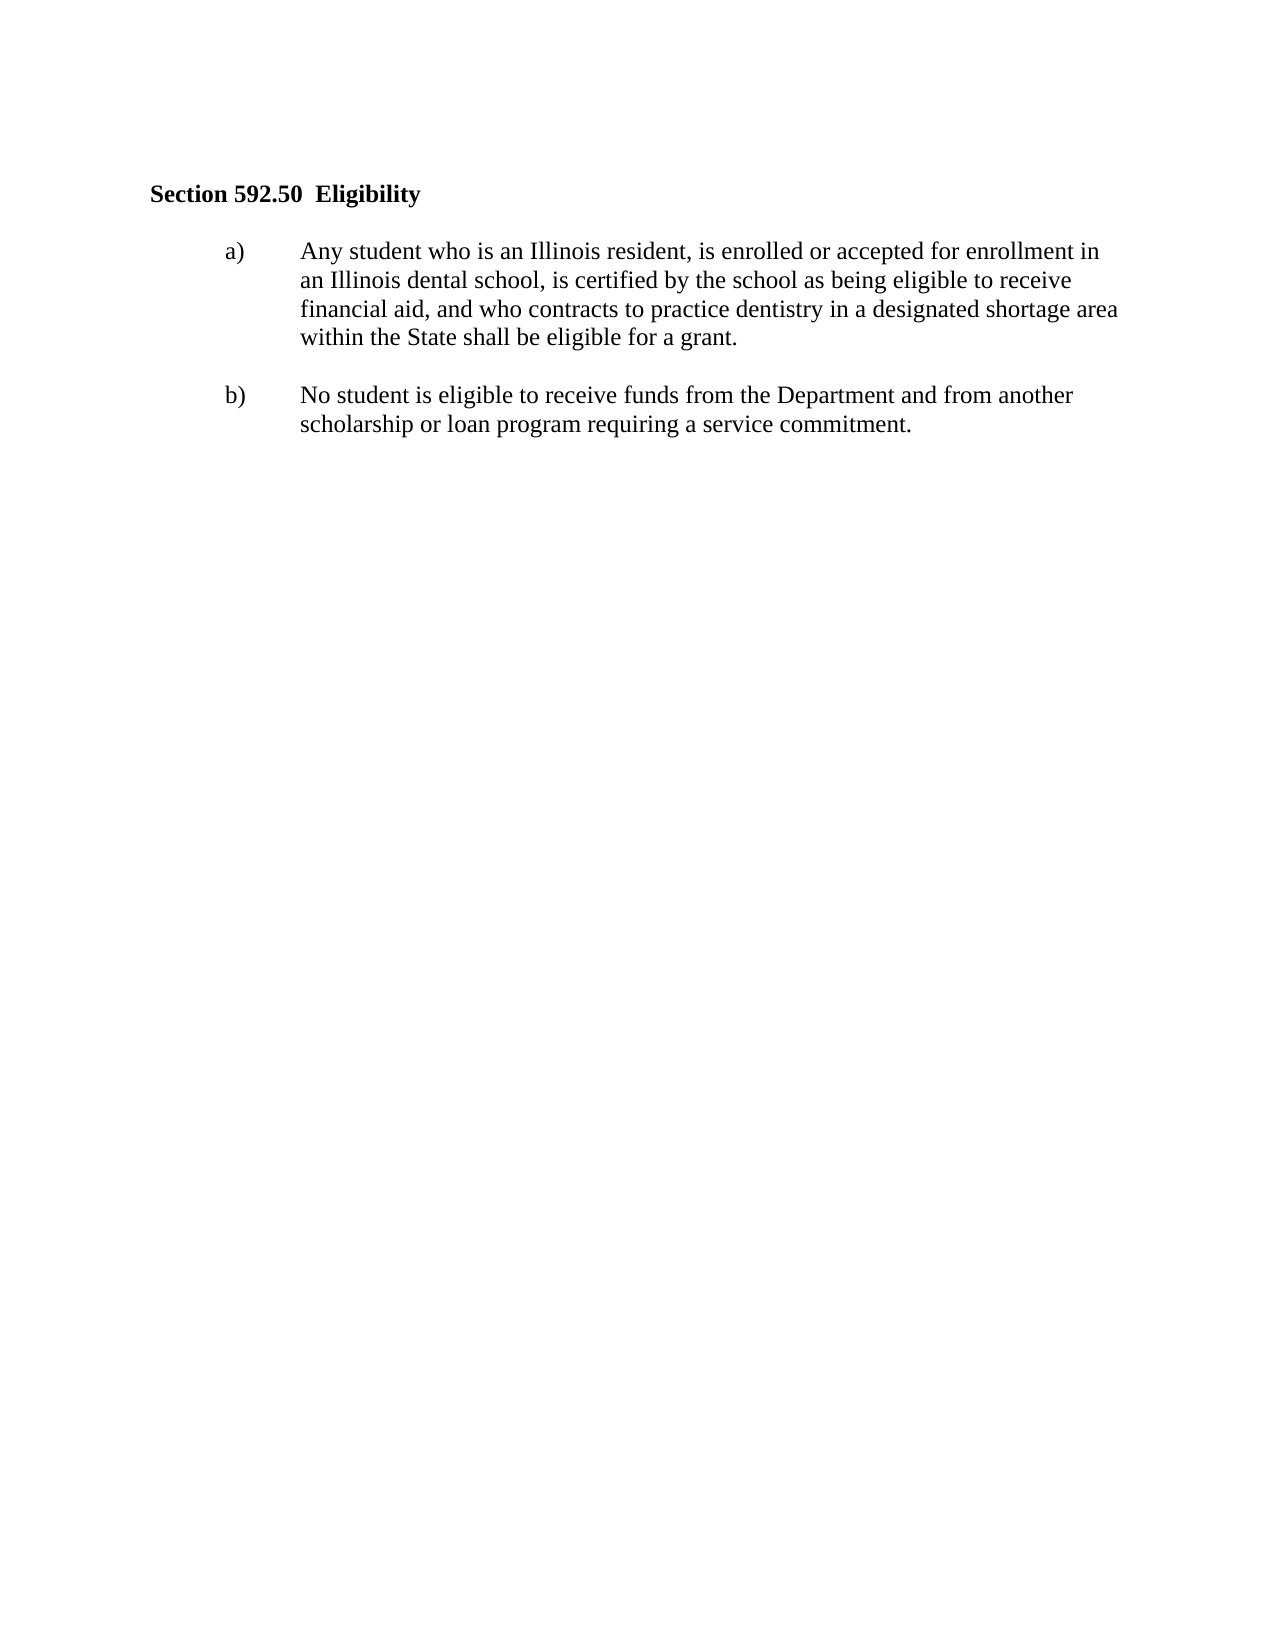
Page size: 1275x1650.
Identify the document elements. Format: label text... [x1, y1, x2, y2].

text b) No student is eligible to receive funds from the Department and from another scholarship or loan program requiring a service commitment. [225, 380, 1125, 437]
text Section 592.50 Eligibility [150, 179, 1125, 207]
text a) Any student who is an Illinois resident, is enrolled or accepted for enrollment in an Illinois dental school, is certified by the school as being eligible to receive financial aid, and who contracts to practice dentistry in a designated shortage area within the State shall be eligible for a grant. [225, 236, 1125, 351]
